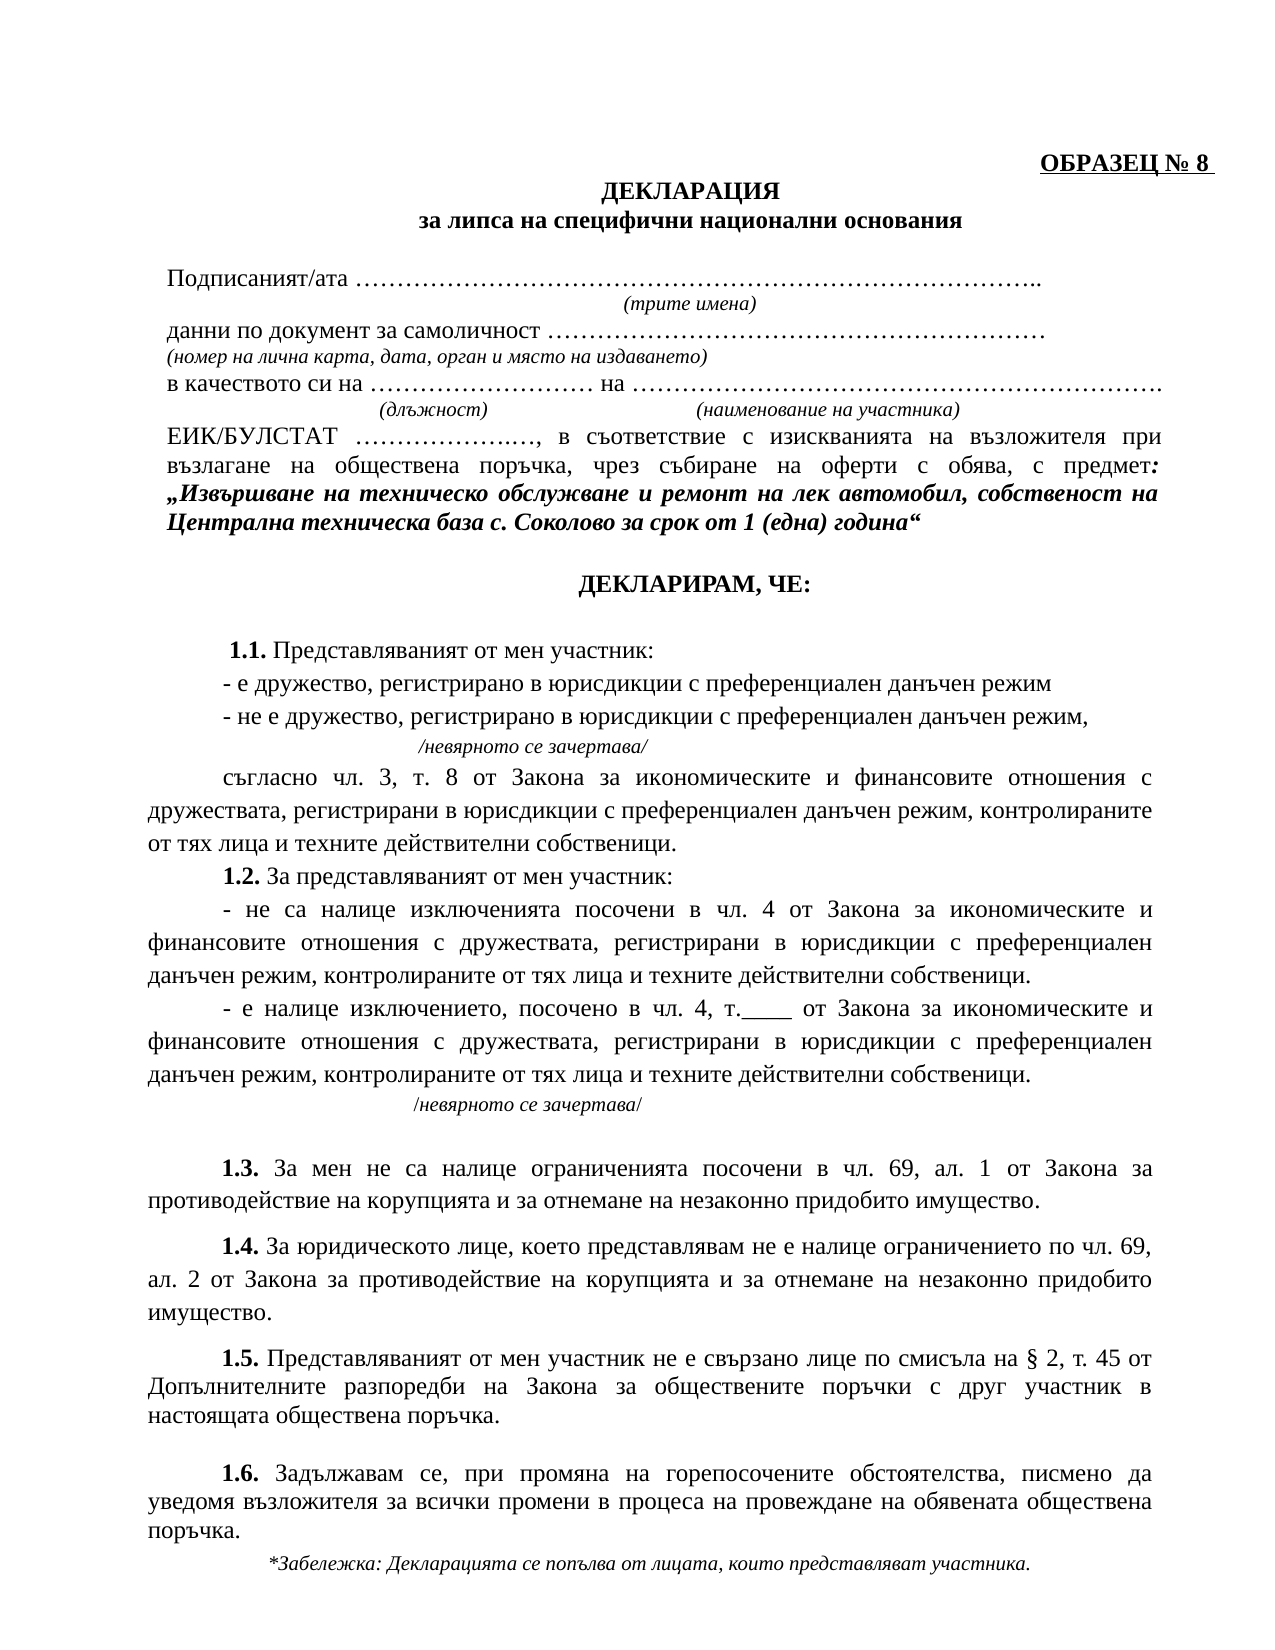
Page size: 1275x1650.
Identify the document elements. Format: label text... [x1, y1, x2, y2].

table_cell ЕИК/БУЛСТАТ ……………….…, в съответствие с изискванията на възложителя при възлагане на обществена поръчка, чрез събиране на оферти с обява, с предмет: „Извършване на техническо обслужване и ремонт на лек автомобил, собственост на Централна техническа база с. Соколово за срок от 1 (една) година“ [155, 421, 1226, 536]
text 1.2. За представляваният от мен участник: [148, 861, 1153, 889]
table_cell (номер на лична карта, дата, орган и място на издаването) [155, 344, 1226, 368]
text 1.3. За мен не са налице ограниченията посочени в чл. 69, ал. 1 от Закона за противодействие на корупцията и за отнемане на незаконно придобито имущество. [148, 1153, 1153, 1214]
table_cell (длъжност) (наименование на участника) [155, 397, 1226, 421]
table_cell (трите имена) [155, 291, 1226, 315]
table_cell Подписаният/ата ……………………………………………………………………….. [155, 234, 1226, 291]
text 1.6. Задължавам се, при промяна на горепосочените обстоятелства, писмено да уведомя възложителя за всички промени в процеса на провеждане на обявената обществена поръчка. [148, 1458, 1153, 1544]
text 1.5. Представляваният от мен участник не е свързано лице по смисъла на § 2, т. 45 от Допълнителните разпоредби на Закона за обществените поръчки с друг участник в настоящата обществена поръчка. [148, 1343, 1153, 1429]
text /невярното се зачертава/ [148, 1092, 1153, 1116]
table_header ОБРАЗЕЦ № 8 ДЕКЛАРАЦИЯ [155, 148, 1226, 205]
text ДЕКЛАРИРАМ, ЧЕ: [148, 569, 1153, 598]
text съгласно чл. 3, т. 8 от Закона за икономическите и финансовите отношения с дружествата, регистрирани в юрисдикции с преференциален данъчен режим, контролираните от тях лица и техните действителни собственици. [148, 762, 1153, 857]
table_cell данни по документ за самоличност …………………………………………………… [155, 315, 1226, 344]
text /невярното се зачертава/ [148, 734, 1153, 758]
text - е дружество, регистрирано в юрисдикции с преференциален данъчен режим [148, 668, 1153, 697]
text - не е дружество, регистрирано в юрисдикции с преференциален данъчен режим, [148, 701, 1153, 730]
text 1.1. Представляваният от мен участник: [148, 635, 1153, 664]
text 1.4. За юридическото лице, което представлявам не е налице ограничението по чл. 69, ал. 2 от Закона за противодействие на корупцията и за отнемане на незаконно придобито имущество. [148, 1231, 1153, 1326]
table_cell за липса на специфични национални основания [155, 205, 1226, 234]
text - не са налице изключенията посочени в чл. 4 от Закона за икономическите и финансовите отношения с дружествата, регистрирани в юрисдикции с преференциален данъчен режим, контролираните от тях лица и техните действителни собственици. [148, 894, 1153, 989]
table_cell в качеството си на ……………………… на ………………………………………………………. [155, 368, 1226, 397]
text - е налице изключението, посочено в чл. 4, т.____ от Закона за икономическите и финансовите отношения с дружествата, регистрирани в юрисдикции с преференциален данъчен режим, контролираните от тях лица и техните действителни собственици. [148, 993, 1153, 1088]
